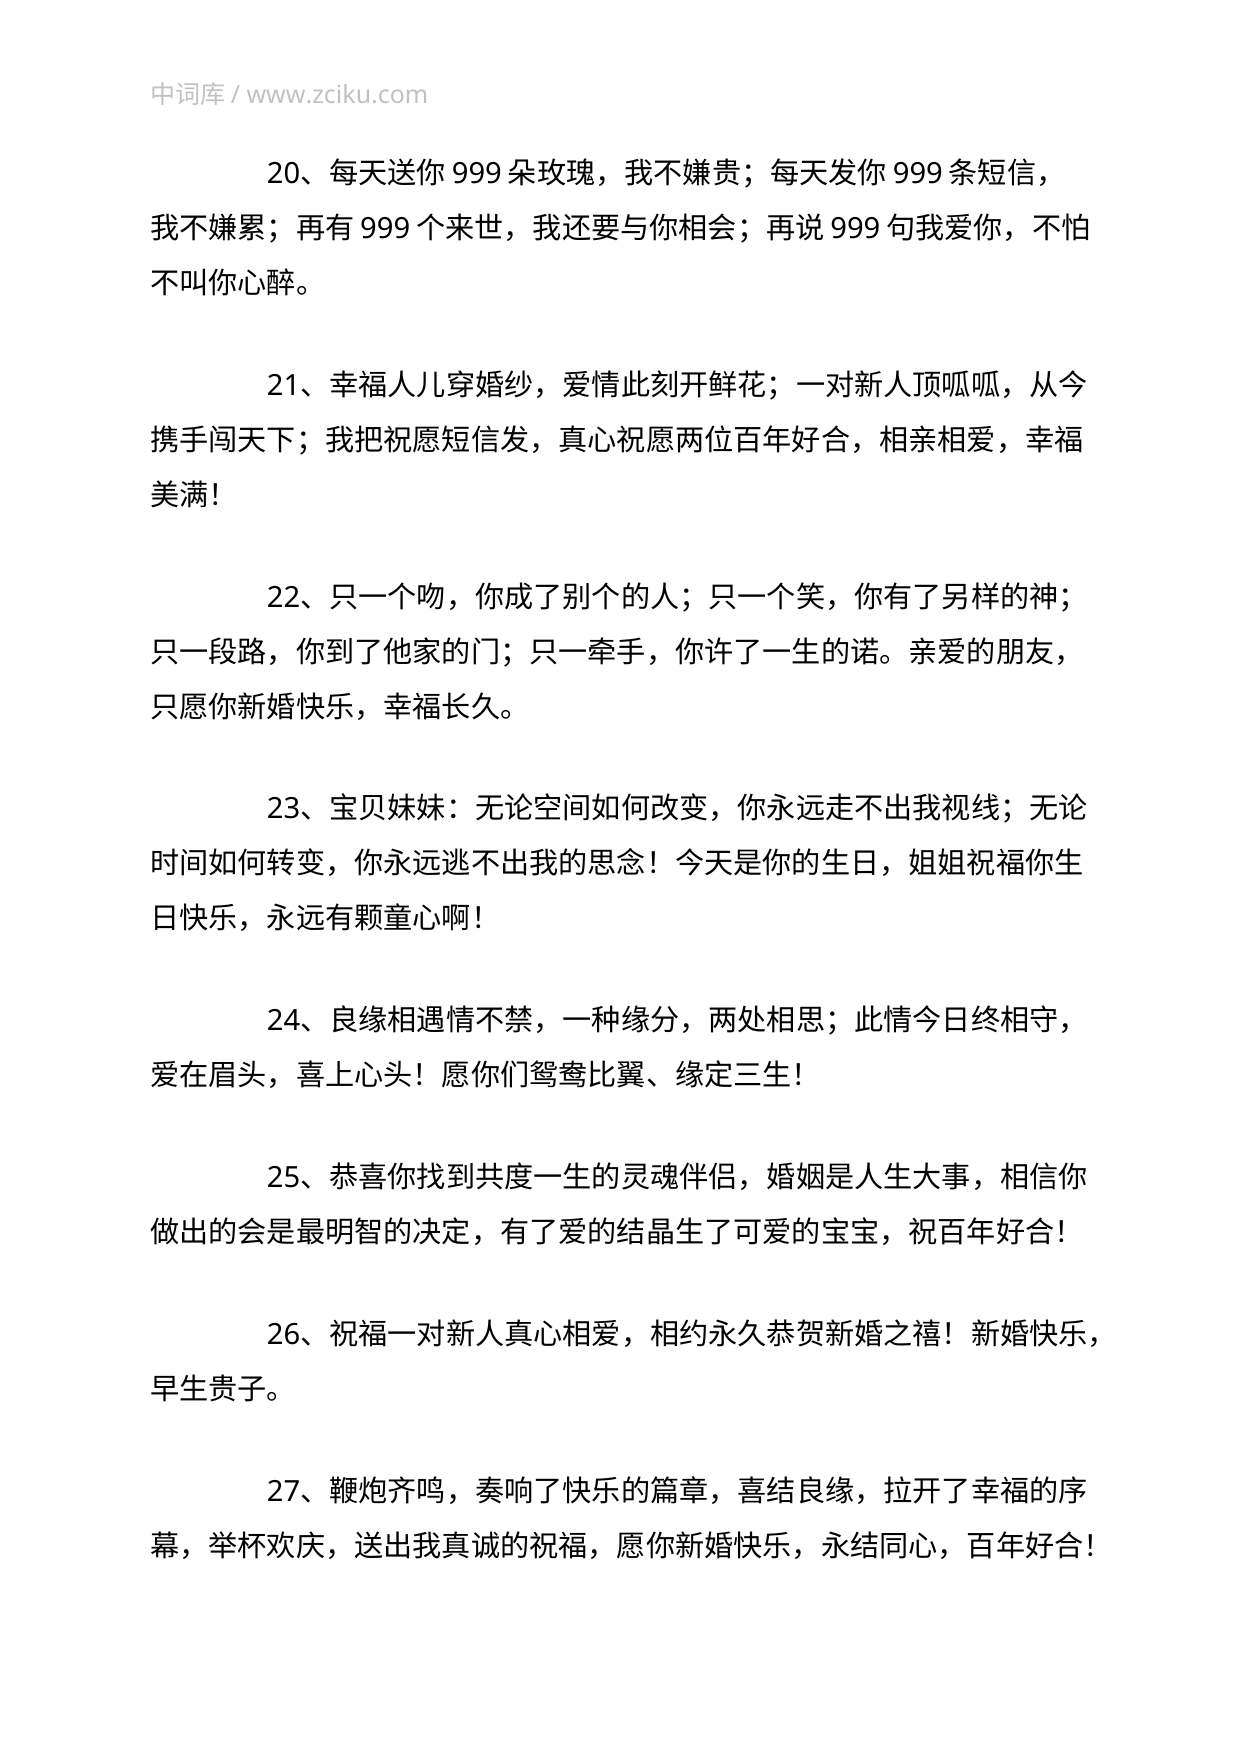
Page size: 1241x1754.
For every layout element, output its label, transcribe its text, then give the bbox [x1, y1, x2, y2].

text 25、恭喜你找到共度一生的灵魂伴侣，婚姻是人生大事，相信你做出的会是最明智的决定，有了爱的结晶生了可爱的宝宝，祝百年好合！ [150, 1153, 1090, 1251]
text 20、每天送你999朵玫瑰，我不嫌贵；每天发你999条短信，我不嫌累；再有999个来世，我还要与你相会；再说999句我爱你，不怕不叫你心醉。 [150, 150, 1090, 302]
text 23、宝贝妹妹：无论空间如何改变，你永远走不出我视线；无论时间如何转变，你永远逃不出我的思念！今天是你的生日，姐姐祝福你生日快乐，永远有颗童心啊！ [150, 785, 1090, 937]
text 21、幸福人儿穿婚纱，爱情此刻开鲜花；一对新人顶呱呱，从今携手闯天下；我把祝愿短信发，真心祝愿两位百年好合，相亲相爱，幸福美满！ [150, 362, 1090, 514]
text 24、良缘相遇情不禁，一种缘分，两处相思；此情今日终相守，爱在眉头，喜上心头！愿你们鸳鸯比翼、缘定三生！ [150, 997, 1090, 1094]
text 27、鞭炮齐鸣，奏响了快乐的篇章，喜结良缘，拉开了幸福的序幕，举杯欢庆，送出我真诚的祝福，愿你新婚快乐，永结同心，百年好合！ [150, 1467, 1090, 1564]
text 22、只一个吻，你成了别个的人；只一个笑，你有了另样的神；只一段路，你到了他家的门；只一牵手，你许了一生的诺。亲爱的朋友，只愿你新婚快乐，幸福长久。 [150, 573, 1090, 726]
text 26、祝福一对新人真心相爱，相约永久恭贺新婚之禧！新婚快乐，早生贵子。 [150, 1310, 1090, 1408]
